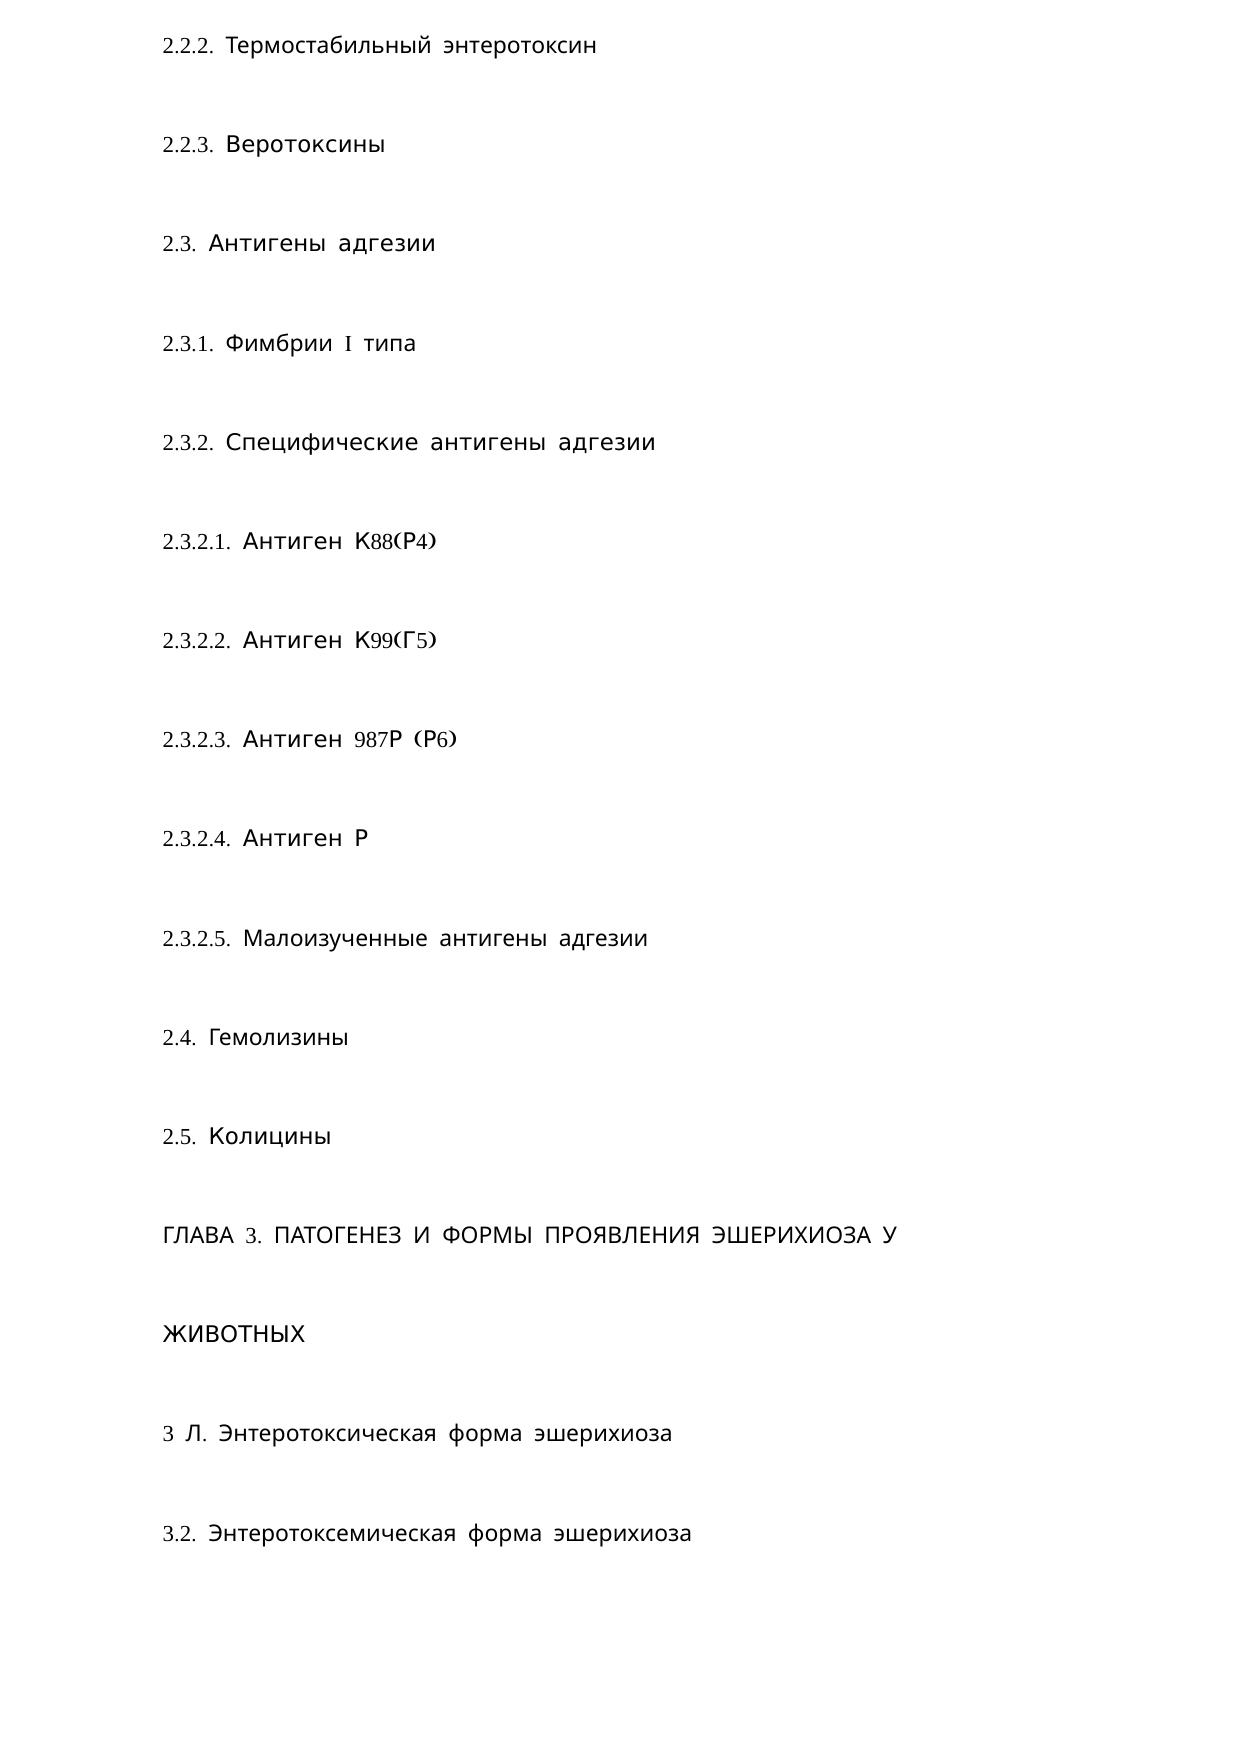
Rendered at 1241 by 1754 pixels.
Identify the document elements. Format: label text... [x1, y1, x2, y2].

text ЖИВОТНЫХ [103, 1319, 1152, 1347]
text 2.3.2.2. Антиген К99(Г5) [103, 624, 1152, 653]
text 2.2.2. Термостабильный энтеротоксин [103, 29, 1152, 58]
text ГЛАВА 3. ПАТОГЕНЕЗ И ФОРМЫ ПРОЯВЛЕНИЯ ЭШЕРИХИОЗА У [103, 1219, 1152, 1248]
text 2.3.1. Фимбрии I типа [103, 327, 1152, 356]
text 2.3.2.3. Антиген 987Р (Р6) [103, 724, 1152, 752]
text 2.3.2.5. Малоизученные антигены адгезии [103, 922, 1152, 951]
text 2.3. Антигены адгезии [103, 228, 1152, 257]
text 3 Л. Энтеротоксическая форма эшерихиоза [103, 1418, 1152, 1447]
text 2.4. Гемолизины [103, 1021, 1152, 1050]
text 2.3.2. Специфические антигены адгезии [103, 426, 1152, 455]
text 2.5. Колицины [103, 1120, 1152, 1149]
text 2.2.3. Веротоксины [103, 129, 1152, 157]
text 3.2. Энтеротоксемическая форма эшерихиоза [103, 1517, 1152, 1546]
text 2.3.2.4. Антиген Р [103, 823, 1152, 852]
text 2.3.2.1. Антиген К88(Р4) [103, 525, 1152, 554]
